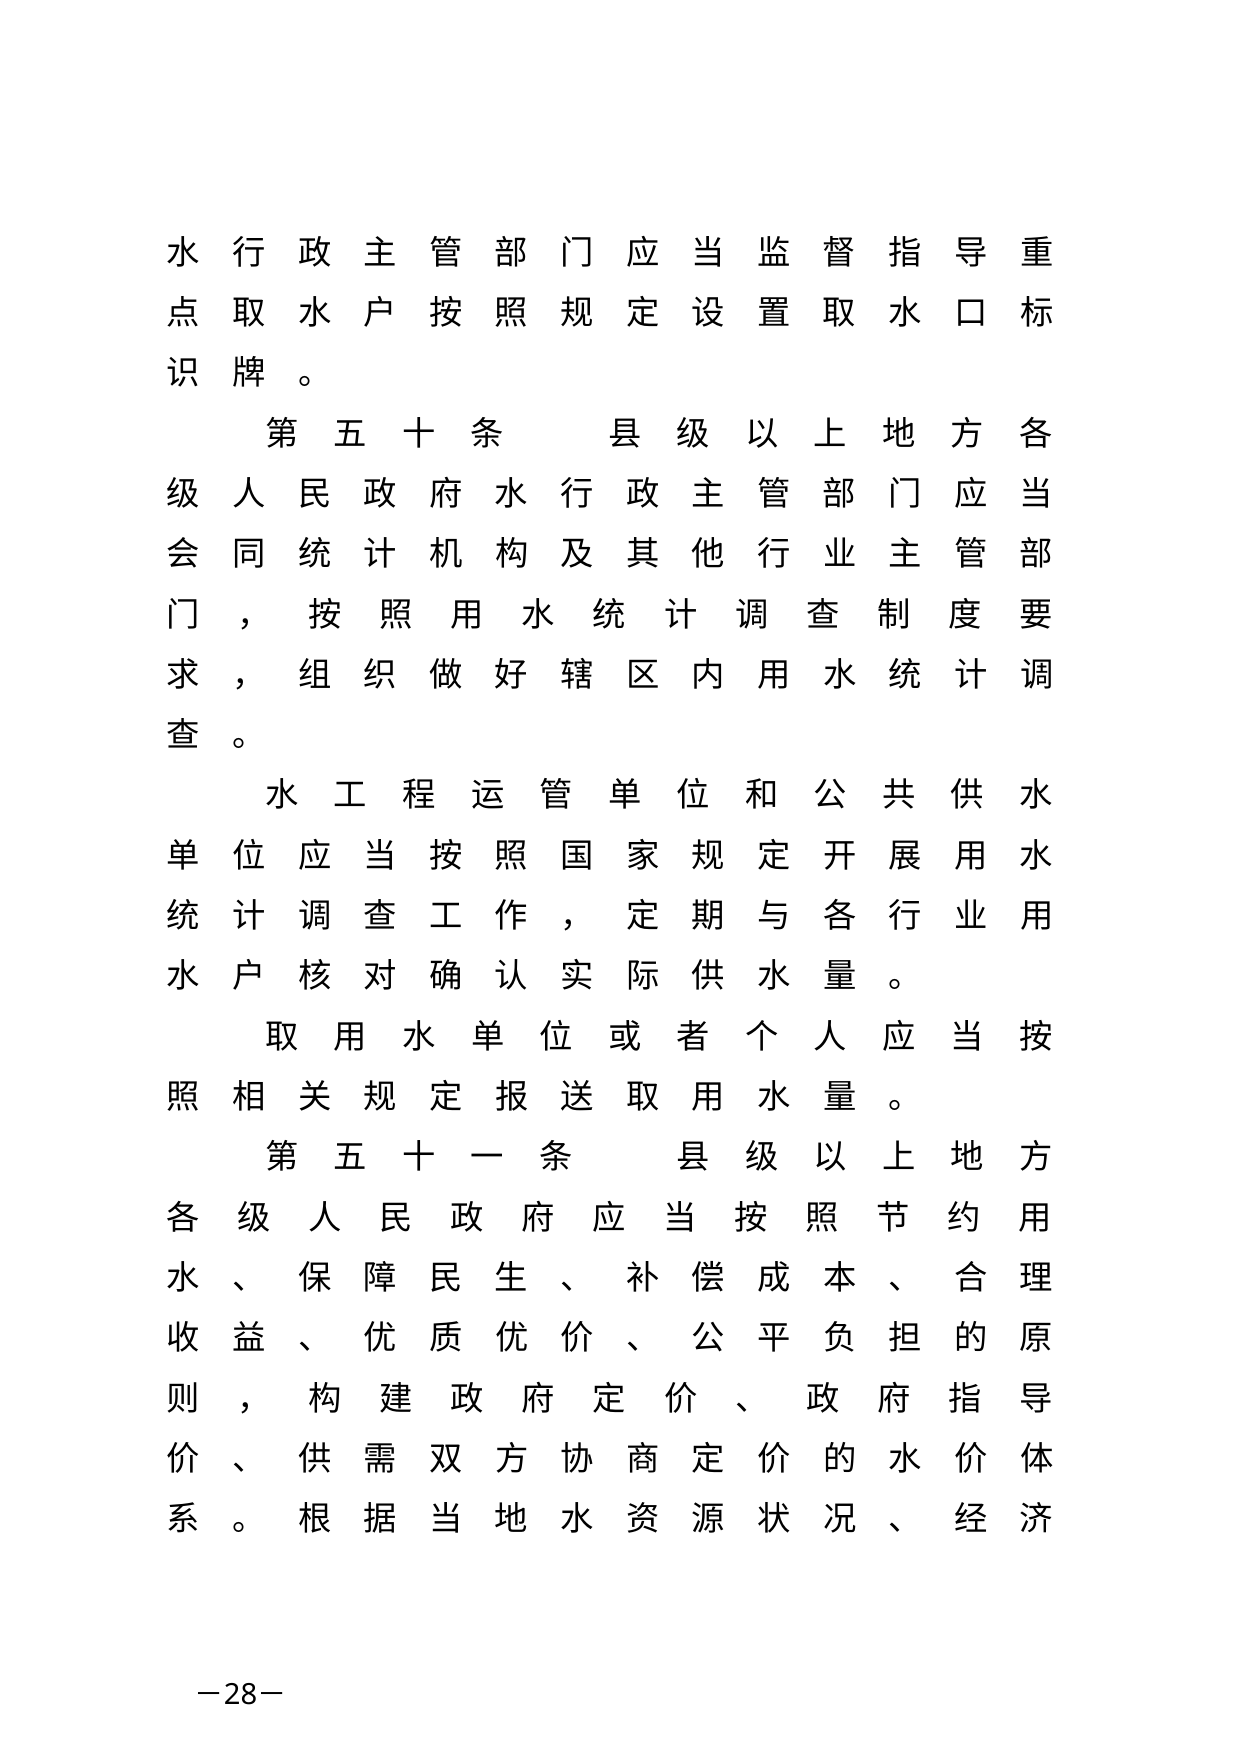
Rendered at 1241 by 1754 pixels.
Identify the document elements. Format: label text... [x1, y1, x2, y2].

text 第五十条 县级以上地方各级人民政府水行政主管部门应当会同统计机构及其他行业主管部门，按照用水统计调查制度要求，组织做好辖区内用水统计调查。 [167, 400, 1085, 762]
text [167, 1124, 1085, 1546]
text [167, 219, 1085, 400]
text 水工程运管单位和公共供水单位应当按照国家规定开展用水统计调查工作，定期与各行业用水户核对确认实际供水量。 [167, 762, 1085, 1003]
text 取用水单位或者个人应当按照相关规定报送取用水量。 [167, 1003, 1085, 1124]
